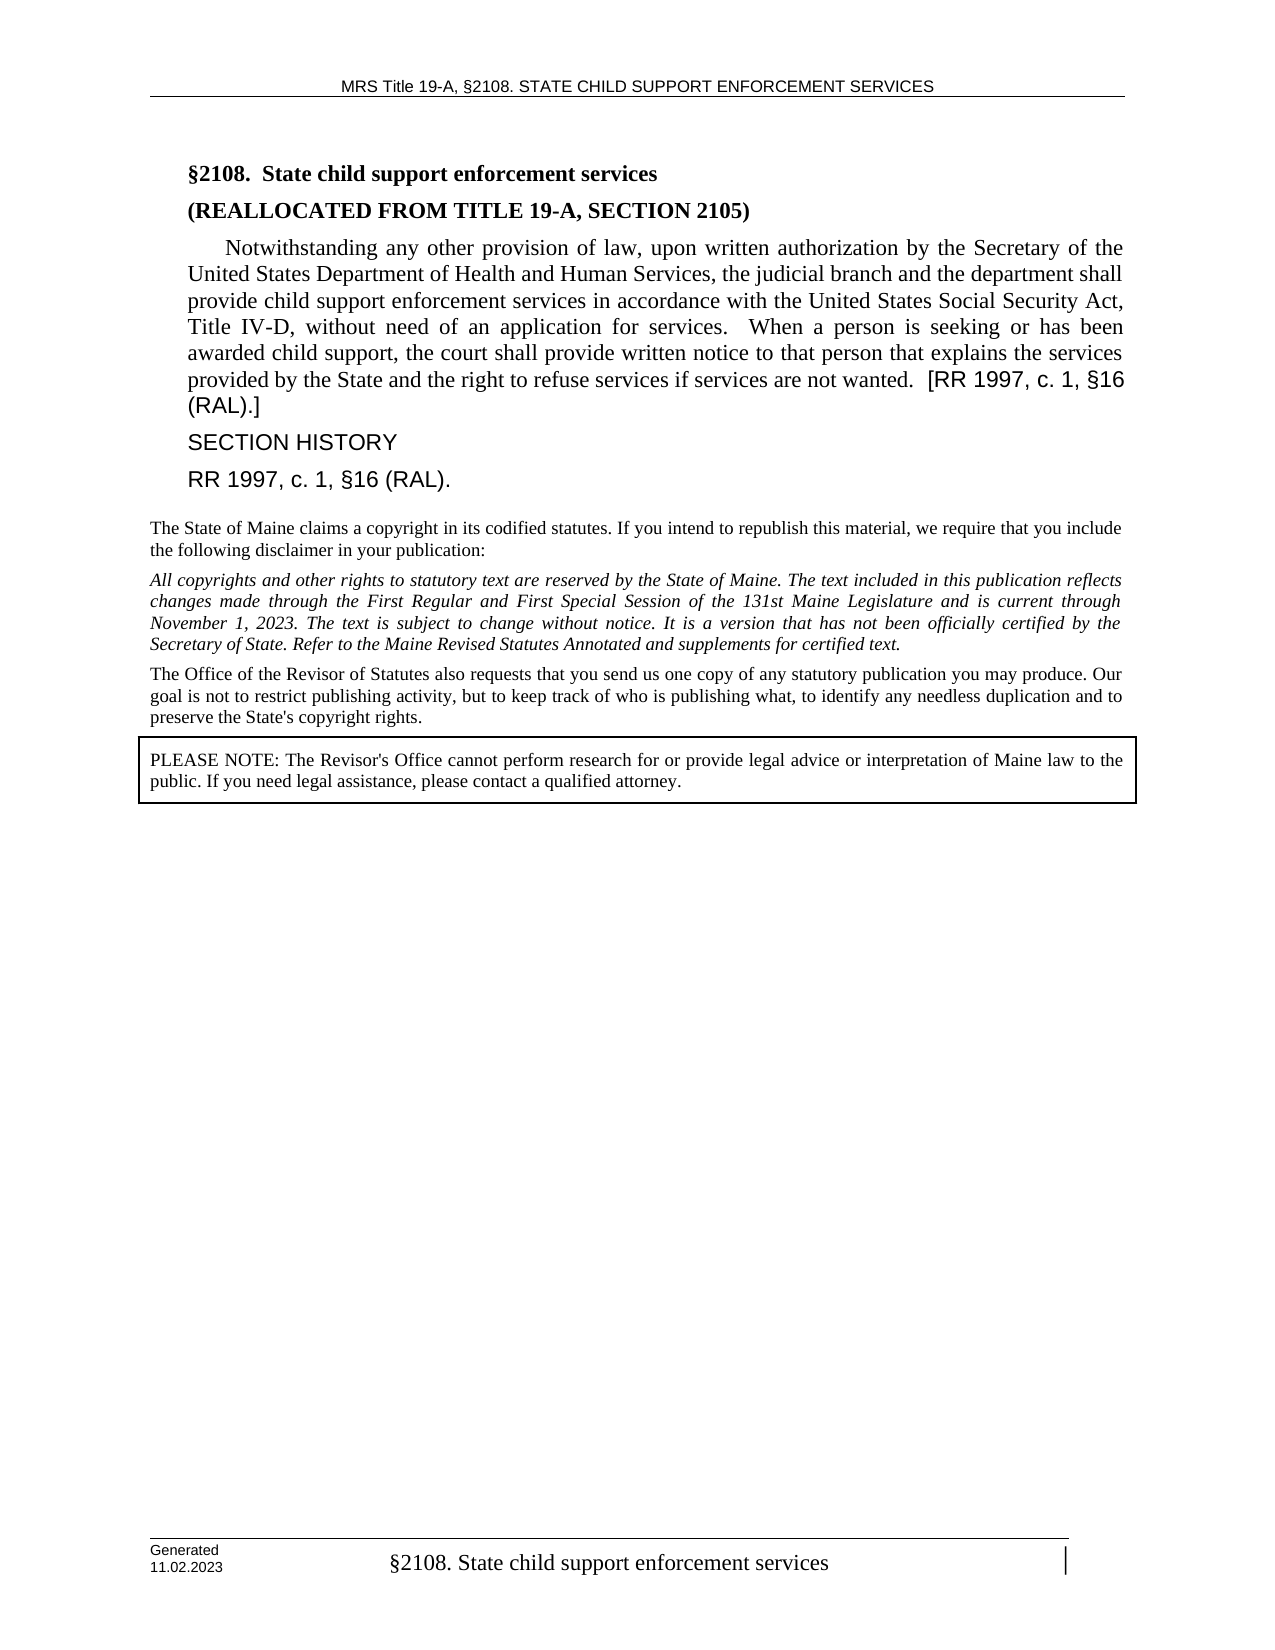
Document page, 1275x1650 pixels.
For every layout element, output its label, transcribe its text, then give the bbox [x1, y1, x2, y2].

text All copyrights and other rights to statutory text are reserved by the State of Maine. The text included in this publication reflects changes made through the First Regular and First Special Session of the 131st Maine Legislature and is current through November 1, 2023 . The text is subject to change without notice. It is a version that has not been officially certified by the Secretary of State. Refer to the Maine Revised Statutes Annotated and supplements for certified text. [150, 568, 1125, 655]
text (REALLOCATED FROM TITLE 19-A, SECTION 2105) [187, 197, 1125, 223]
text RR 1997, c. 1, §16 (RAL). [187, 466, 1125, 492]
text §2108. State child support enforcement services [187, 160, 1125, 187]
text SECTION HISTORY [187, 429, 1125, 455]
text Notwithstanding any other provision of law, upon written authorization by the Secretary of the United States Department of Health and Human Services, the judicial branch and the department shall provide child support enforcement services in accordance with the United States Social Security Act, Title IV‑D, without need of an application for services. When a person is seeking or has been awarded child support, the court shall provide written notice to that person that explains the services provided by the State and the right to refuse services if services are not wanted. [RR 1997, c. 1, §16 (RAL).] [187, 234, 1125, 418]
text PLEASE NOTE: The Revisor's Office cannot perform research for or provide legal advice or interpretation of Maine law to the public. If you need legal assistance, please contact a qualified attorney. [140, 738, 1135, 802]
text The State of Maine claims a copyright in its codified statutes. If you intend to republish this material, we require that you include the following disclaimer in your publication: [150, 517, 1125, 560]
text The Office of the Revisor of Statutes also requests that you send us one copy of any statutory publication you may produce. Our goal is not to restrict publishing activity, but to keep track of who is publishing what, to identify any needless duplication and to preserve the State's copyright rights. [150, 663, 1125, 728]
